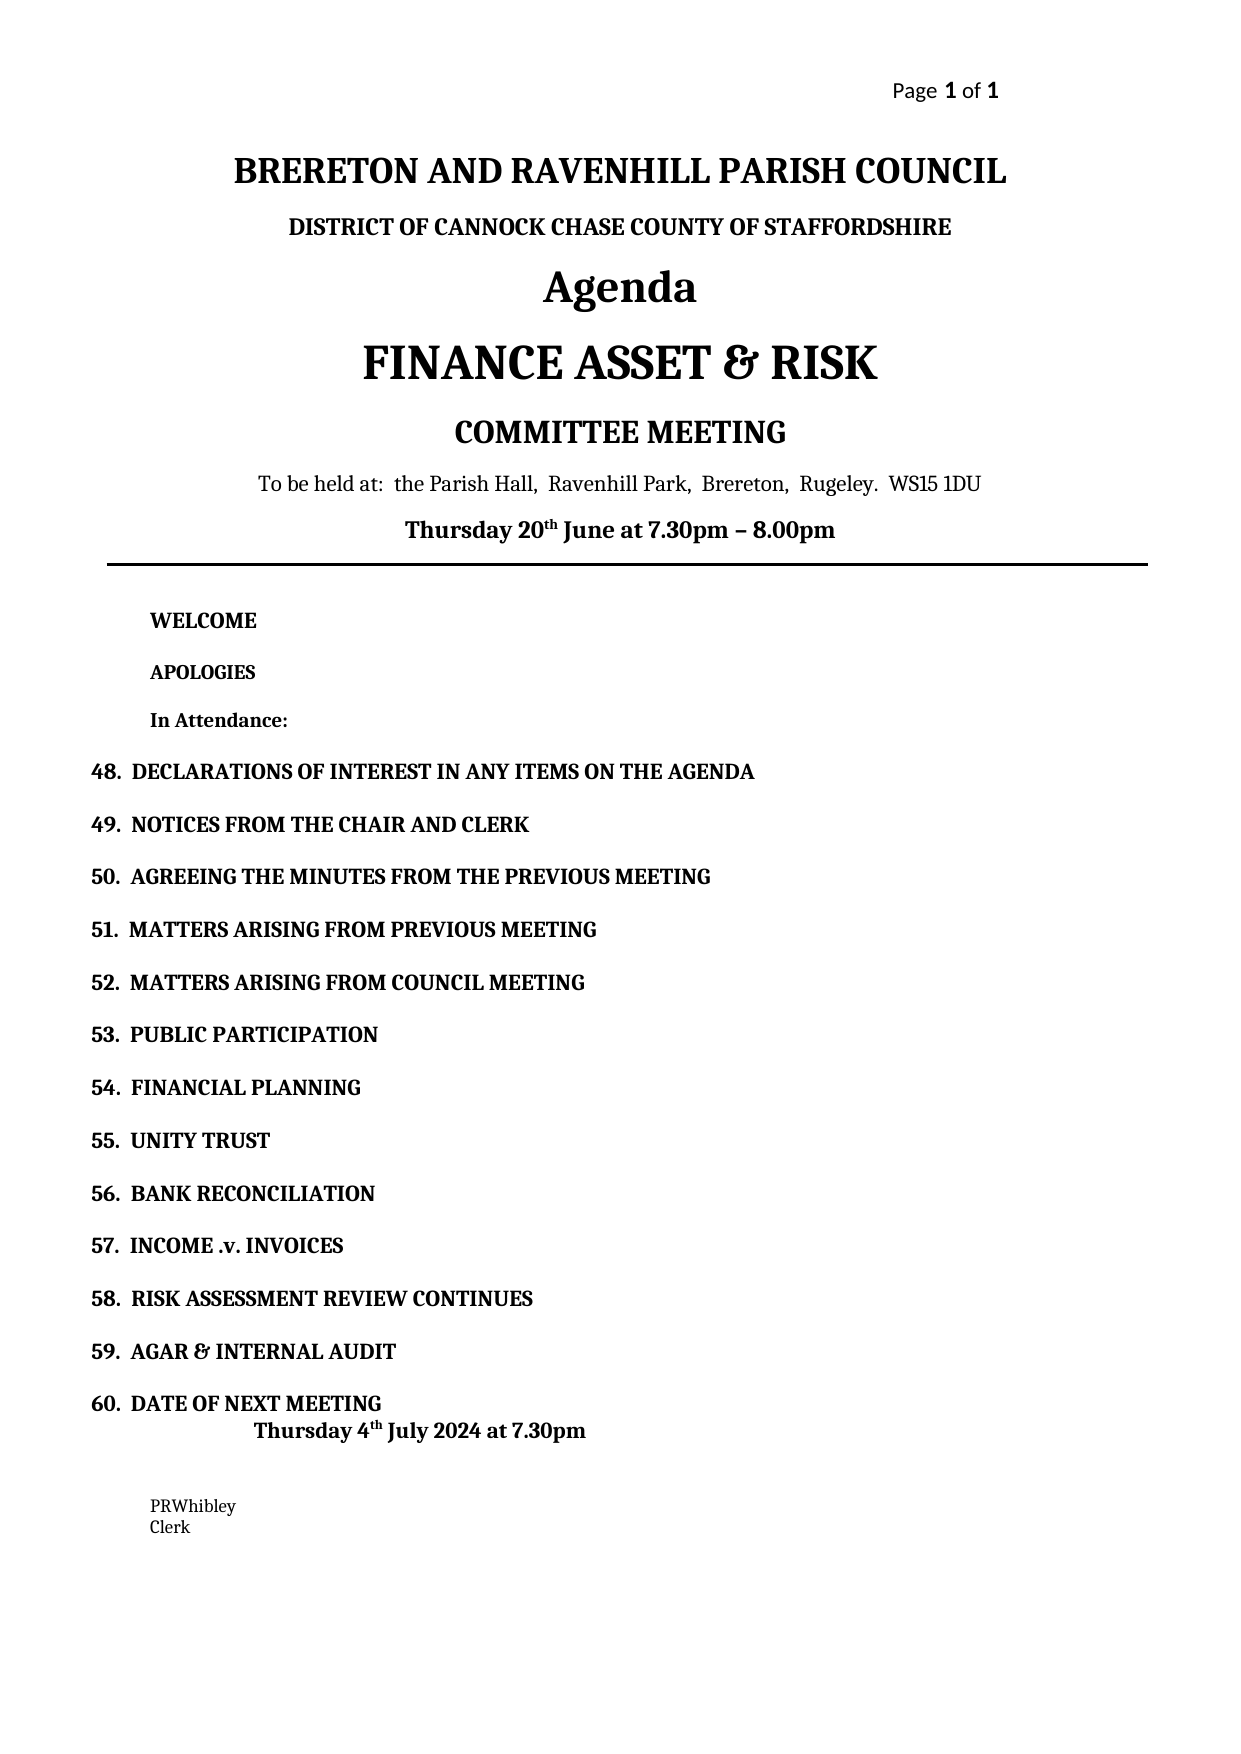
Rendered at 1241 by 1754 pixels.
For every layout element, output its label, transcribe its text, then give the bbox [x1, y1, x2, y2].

text To be held at: the Parish Hall, Ravenhill Park, Brereton, Rugeley. WS15 1DU [150, 471, 1090, 498]
text 60. DATE OF NEXT MEETING [91, 1391, 1090, 1417]
text 48. DECLARATIONS OF INTEREST IN ANY ITEMS ON THE AGENDA [91, 759, 1090, 785]
text 51. MATTERS ARISING FROM PREVIOUS MEETING [91, 917, 1090, 943]
list 58. RISK ASSESSMENT REVIEW CONTINUES [91, 1286, 1090, 1312]
text 59. AGAR & INTERNAL AUDIT [91, 1338, 1090, 1365]
list 55. UNITY TRUST [91, 1128, 1090, 1154]
text BRERETON AND RAVENHILL PARISH COUNCIL [150, 150, 1090, 193]
text 52. MATTERS ARISING FROM COUNCIL MEETING [91, 969, 1090, 996]
text APOLOGIES [150, 660, 1090, 684]
text Thursday 4th July 2024 at 7.30pm [187, 1417, 1090, 1444]
list Clerk [150, 1517, 1090, 1538]
text 49. NOTICES FROM THE CHAIR AND CLERK [91, 811, 1090, 838]
text Thursday 20th June at 7.30pm – 8.00pm [150, 516, 1090, 545]
text 53. PUBLIC PARTICIPATION [91, 1022, 1090, 1048]
list 57. INCOME .v. INVOICES [91, 1233, 1090, 1259]
text Agenda [150, 261, 1090, 314]
list 56. BANK RECONCILIATION [91, 1180, 1090, 1207]
text 50. AGREEING THE MINUTES FROM THE PREVIOUS MEETING [91, 864, 1090, 890]
text COMMITTEE MEETING [150, 413, 1090, 452]
list 54. FINANCIAL PLANNING [91, 1075, 1090, 1101]
text In Attendance: [150, 708, 1090, 732]
text FINANCE ASSET & RISK [150, 334, 1090, 392]
text DISTRICT OF CANNOCK CHASE COUNTY OF STAFFORDSHIRE [150, 213, 1090, 242]
list PRWhibley [150, 1495, 1090, 1517]
text WELCOME [150, 608, 1090, 634]
